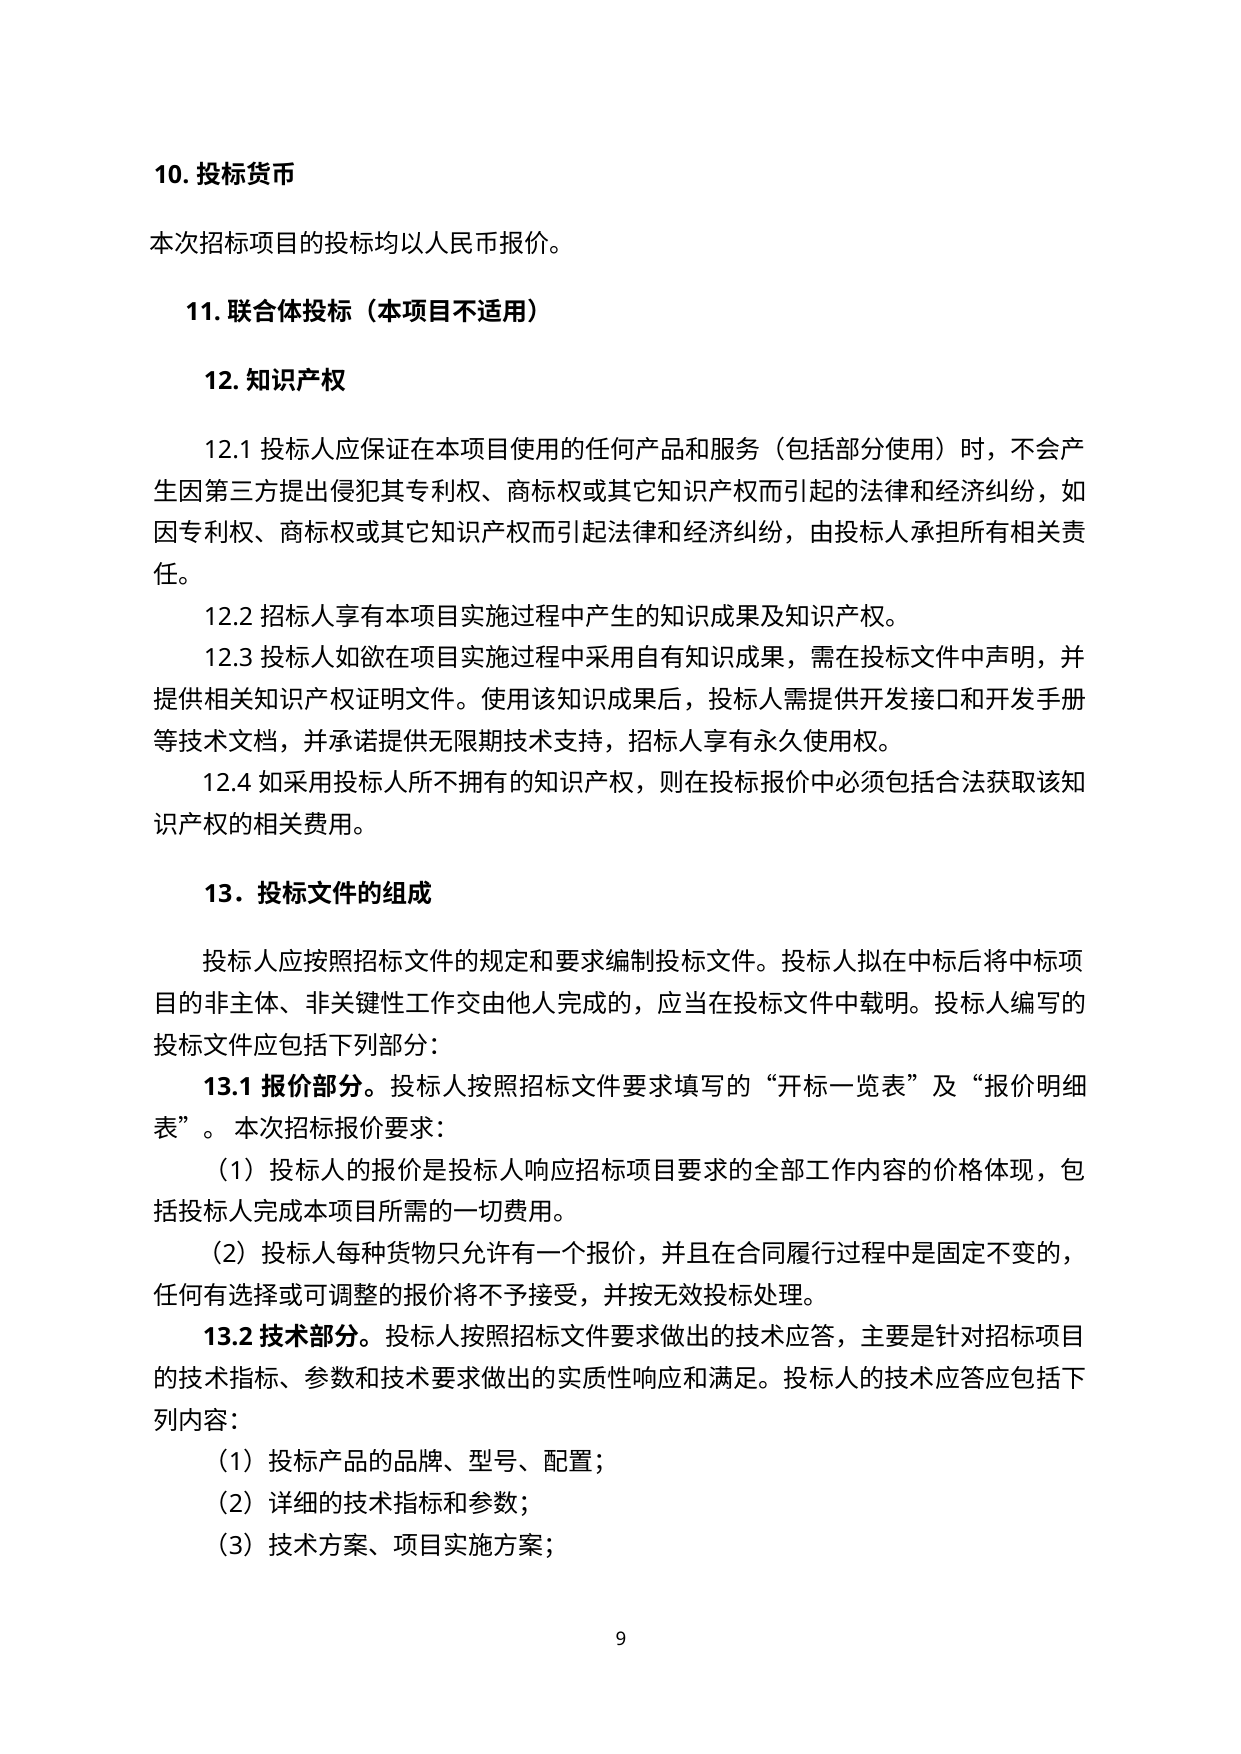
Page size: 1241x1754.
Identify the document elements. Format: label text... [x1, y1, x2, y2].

text 本次招标项目的投标均以人民币报价。 [143, 219, 1087, 260]
text （2）详细的技术指标和参数； [153, 1479, 1087, 1521]
text （3）技术方案、项目实施方案； [153, 1521, 1087, 1562]
subtitle 13．投标文件的组成 [153, 869, 1087, 910]
text 12.4 如采用投标人所不拥有的知识产权，则在投标报价中必须包括合法获取该知识产权的相关费用。 [153, 758, 1087, 842]
subtitle 12. 知识产权 [153, 356, 1087, 398]
subtitle 11. 联合体投标（本项目不适用） [153, 287, 1087, 329]
text （1）投标人的报价是投标人响应招标项目要求的全部工作内容的价格体现，包括投标人完成本项目所需的一切费用。 [153, 1146, 1087, 1229]
subtitle 10. 投标货币 [153, 150, 1087, 192]
text （2）投标人每种货物只允许有一个报价，并且在合同履行过程中是固定不变的，任何有选择或可调整的报价将不予接受，并按无效投标处理。 [154, 1229, 1087, 1312]
text 13.2 技术部分。投标人按照招标文件要求做出的技术应答，主要是针对招标项目的技术指标、参数和技术要求做出的实质性响应和满足。投标人的技术应答应包括下列内容： [153, 1312, 1087, 1437]
text （1）投标产品的品牌、型号、配置； [153, 1437, 1087, 1479]
text 12.3 投标人如欲在项目实施过程中采用自有知识成果，需在投标文件中声明，并提供相关知识产权证明文件。使用该知识成果后，投标人需提供开发接口和开发手册等技术文档，并承诺提供无限期技术支持，招标人享有永久使用权。 [153, 633, 1087, 758]
text 投标人应按照招标文件的规定和要求编制投标文件。投标人拟在中标后将中标项目的非主体、非关键性工作交由他人完成的，应当在投标文件中载明。投标人编写的投标文件应包括下列部分： [153, 937, 1087, 1062]
text 12.1 投标人应保证在本项目使用的任何产品和服务（包括部分使用）时，不会产生因第三方提出侵犯其专利权、商标权或其它知识产权而引起的法律和经济纠纷，如因专利权、商标权或其它知识产权而引起法律和经济纠纷，由投标人承担所有相关责任。 [153, 425, 1087, 592]
text 13.1 报价部分。投标人按照招标文件要求填写的“开标一览表”及“报价明细表”。 本次招标报价要求： [153, 1062, 1087, 1146]
text 12.2 招标人享有本项目实施过程中产生的知识成果及知识产权。 [153, 592, 1087, 633]
